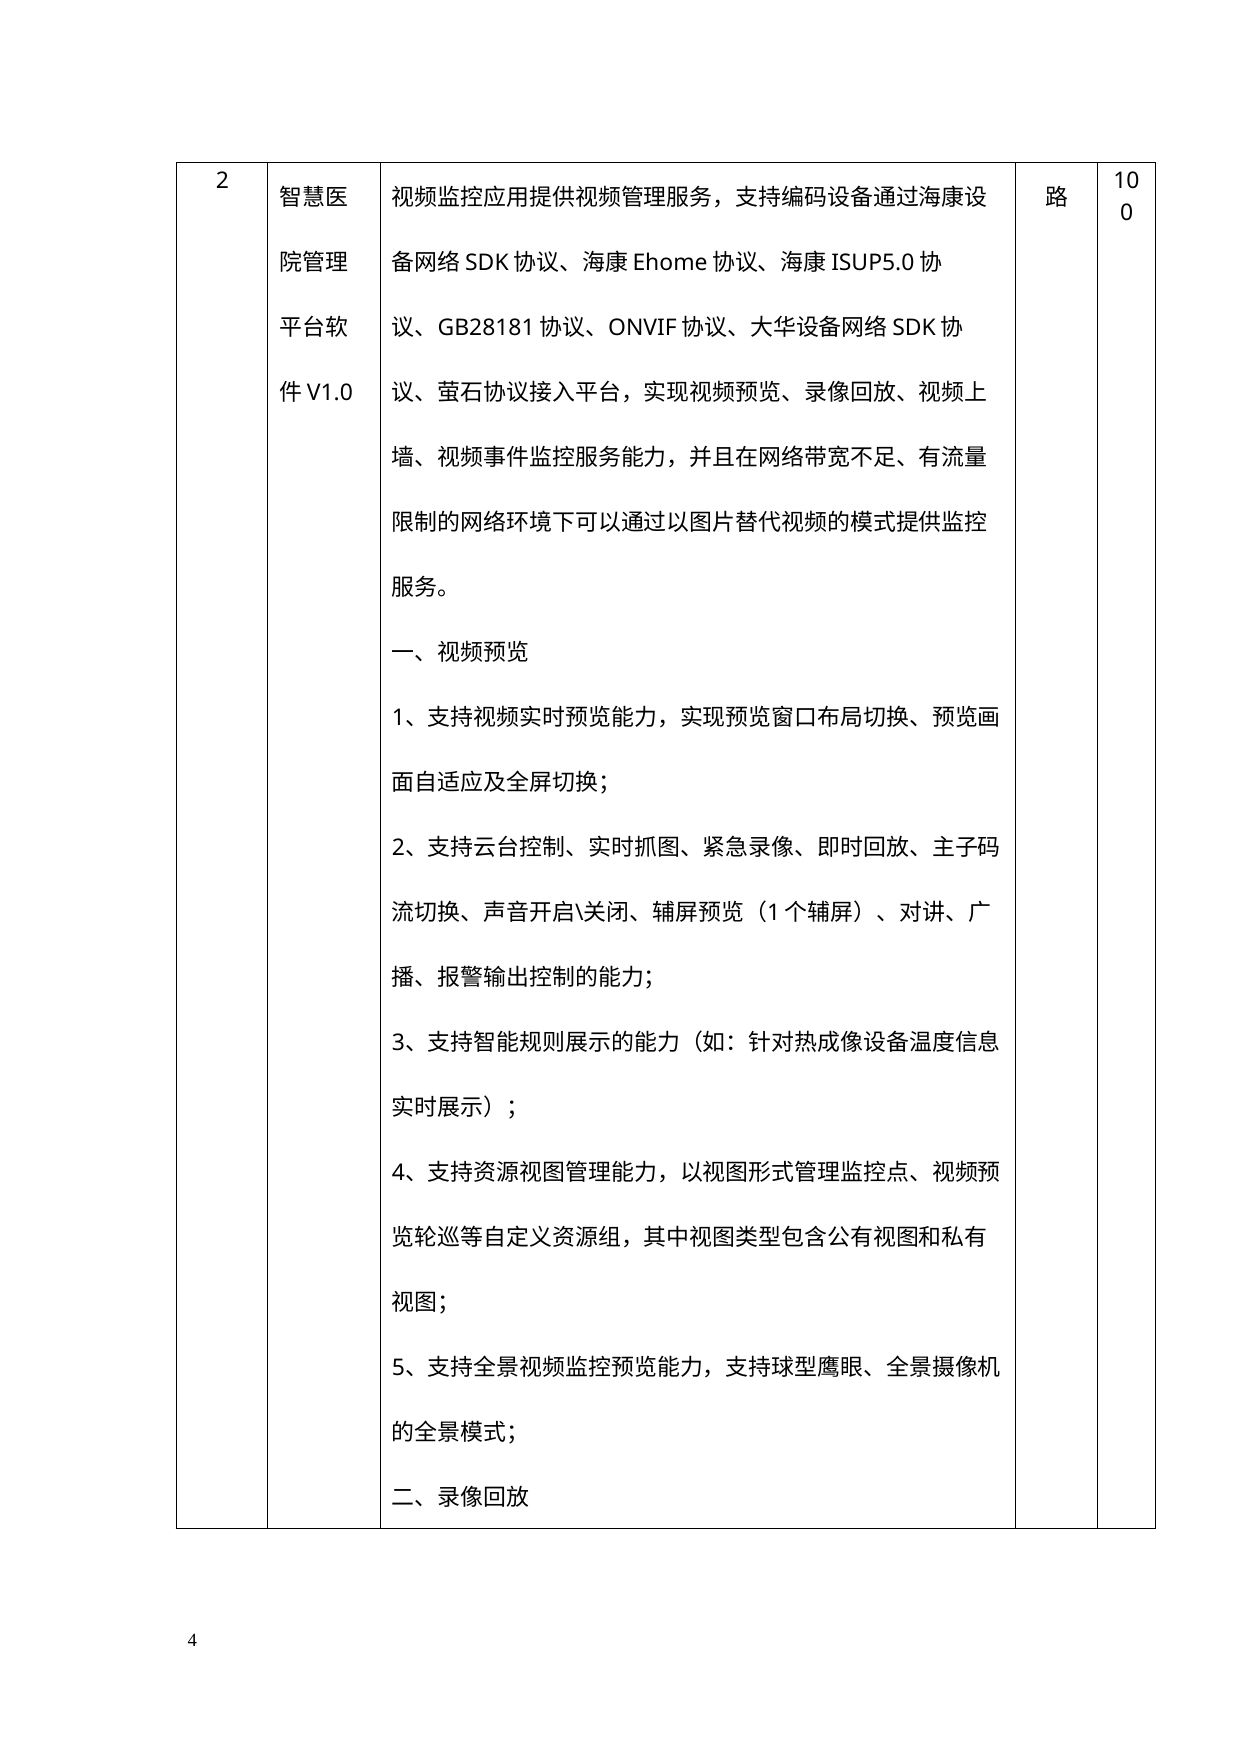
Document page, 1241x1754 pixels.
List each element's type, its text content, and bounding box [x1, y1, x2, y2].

table_cell 智慧医院管理平台软件V1.0 [268, 163, 380, 1528]
table_cell 路 [1016, 163, 1097, 1528]
table_cell 100 [1098, 163, 1155, 1528]
table_cell 2 [177, 163, 267, 1528]
